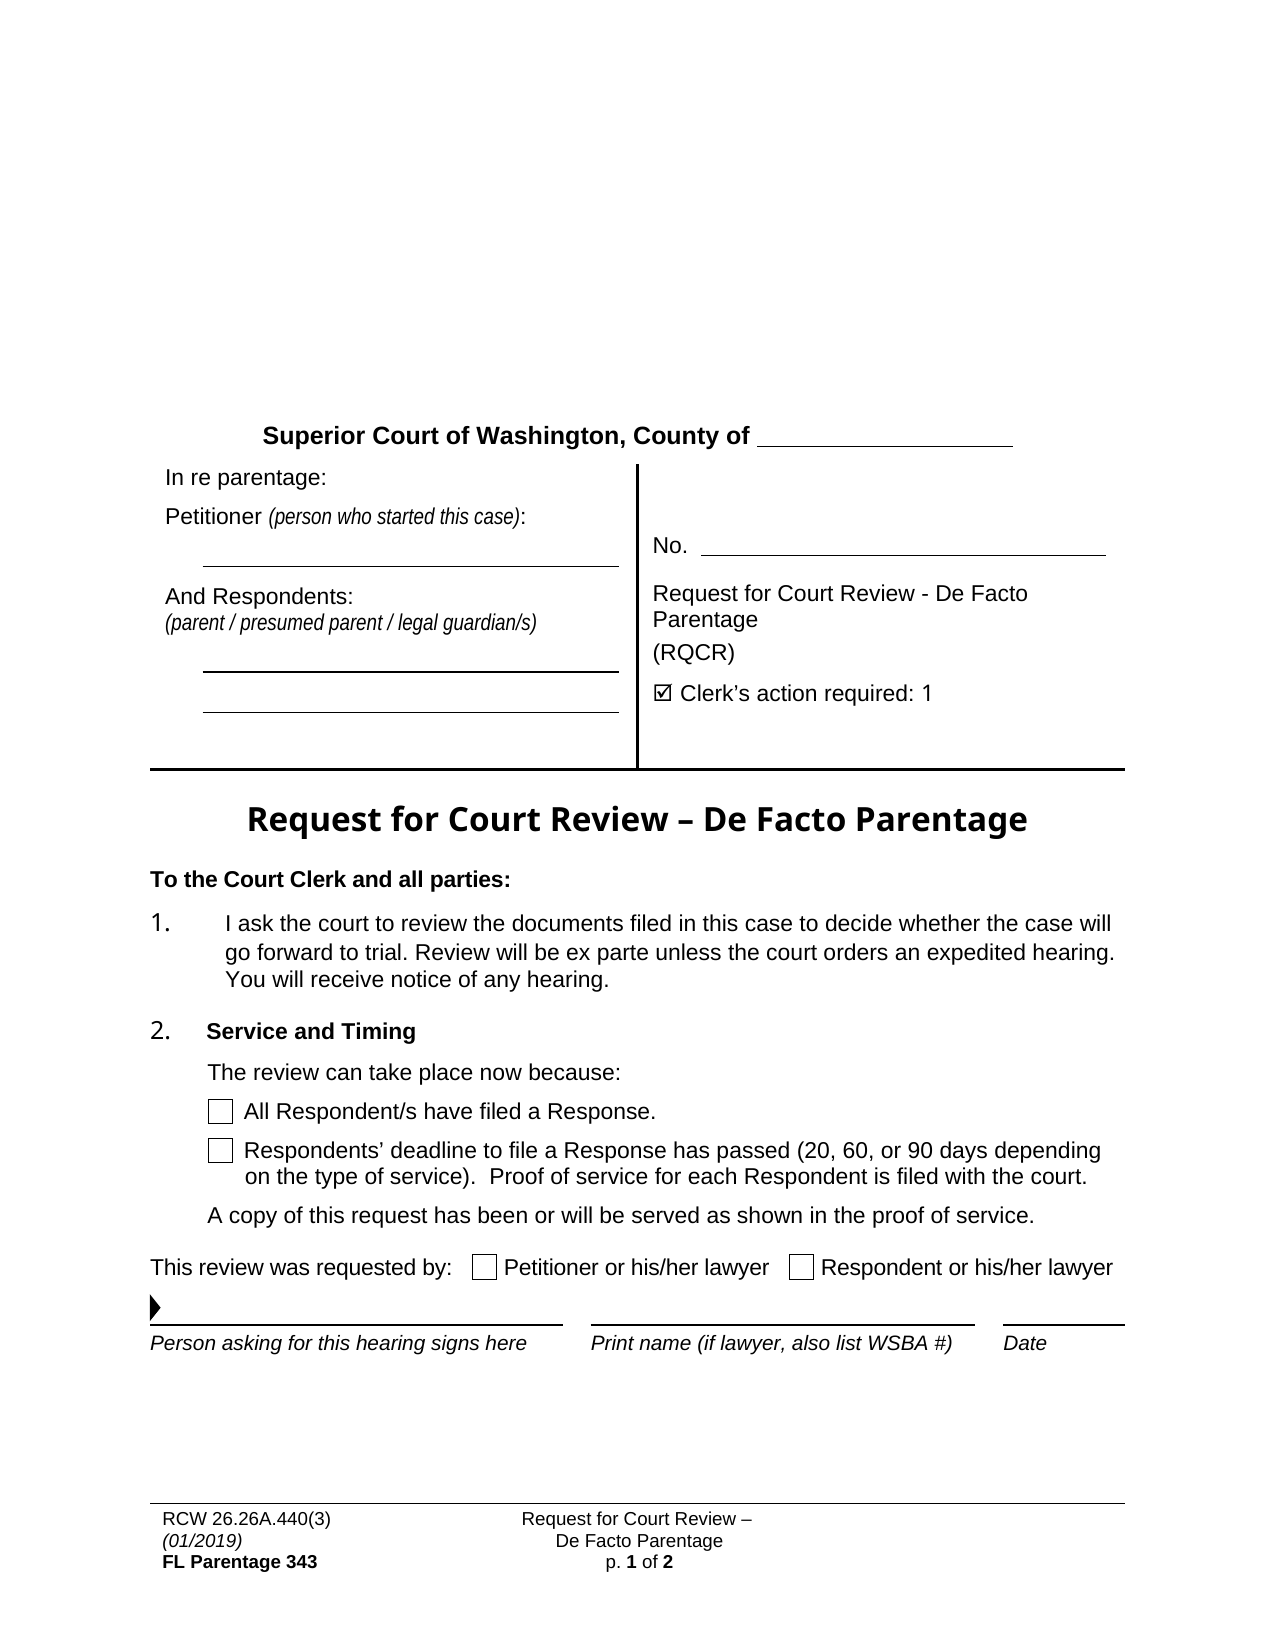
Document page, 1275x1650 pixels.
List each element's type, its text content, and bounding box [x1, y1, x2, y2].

table_header In re parentage: Petitioner (person who started this case): And Respondents: (parent / presumed parent / legal guardian/s) [150, 464, 636, 768]
text Superior Court of Washington, County of [150, 421, 1125, 449]
text The review can take place now because: [207, 1059, 1125, 1086]
text All Respondent/s have filed a Response. [207, 1098, 1125, 1124]
text Person asking for this hearing signs here Print name (if lawyer, also list WSBA #) Date [150, 1331, 1125, 1355]
table_header No. Request for Court Review - De Facto Parentage (RQCR) Clerk’s action required: 1 [639, 464, 1125, 768]
text 2. Service and Timing [150, 1013, 1125, 1047]
text This review was requested by: Petitioner or his/her lawyer Respondent or his/her lawyer [150, 1253, 1125, 1280]
text Request for Court Review – De Facto Parentage [150, 796, 1125, 841]
text To the Court Clerk and all parties: [150, 866, 1125, 893]
text 1. I ask the court to review the documents filed in this case to decide whether the case will go forward to trial. Review will be ex parte unless the court orders an expedited hearing. You will receive notice of any hearing. [150, 905, 1125, 992]
text Respondents’ deadline to file a Response has passed (20, 60, or 90 days depending on the type of service). Proof of service for each Respondent is filed with the court. [207, 1137, 1125, 1190]
text A copy of this request has been or will be served as shown in the proof of service. [207, 1202, 1125, 1228]
